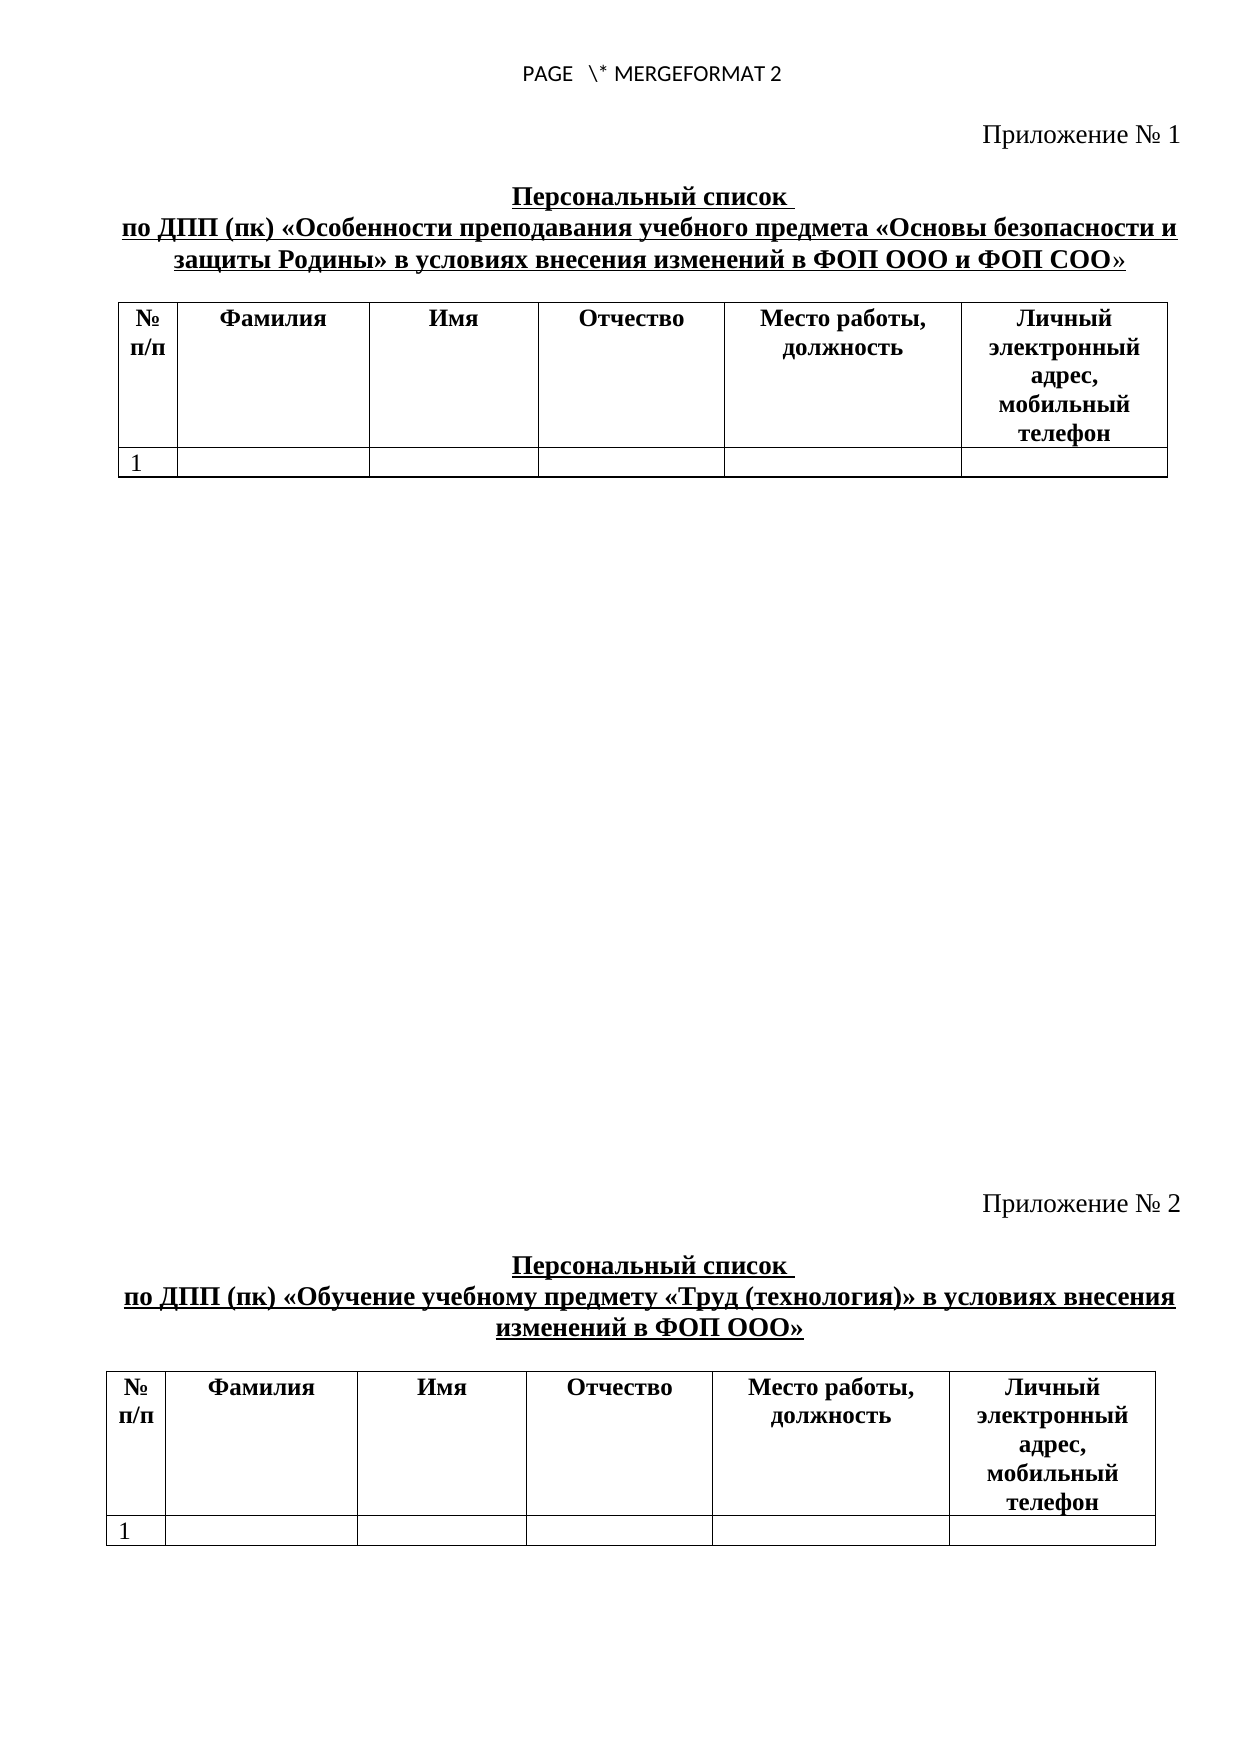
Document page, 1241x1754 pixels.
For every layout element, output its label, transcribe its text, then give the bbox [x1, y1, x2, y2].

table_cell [107, 118, 1192, 478]
table_header № п/п [107, 1372, 165, 1515]
table_cell [166, 1516, 357, 1545]
table_header Отчество [527, 1372, 712, 1515]
table_cell [713, 1516, 949, 1545]
table_cell [358, 1516, 526, 1545]
table_cell [950, 1516, 1155, 1545]
text по ДПП (пк) «Обучение учебному предмету «Труд (технология)» в условиях внесения изменений в ФОП ООО» [118, 1280, 495, 1342]
table_header Имя [358, 1372, 526, 1515]
text Персональный список [118, 1249, 1181, 1280]
table_header Фамилия [166, 1372, 357, 1515]
table_header Место работы, должность [713, 1372, 949, 1515]
table_cell 1 [107, 1516, 165, 1545]
text по ДПП (пк) «Обучение учебному предмету «Труд (технология)» в условиях внесения изменений в ФОП ООО» [804, 1280, 1181, 1342]
table_cell [527, 1516, 712, 1545]
text Приложение № 2 [118, 1187, 1181, 1218]
table_header Личный электронный адрес, мобильный телефон [950, 1372, 1155, 1515]
